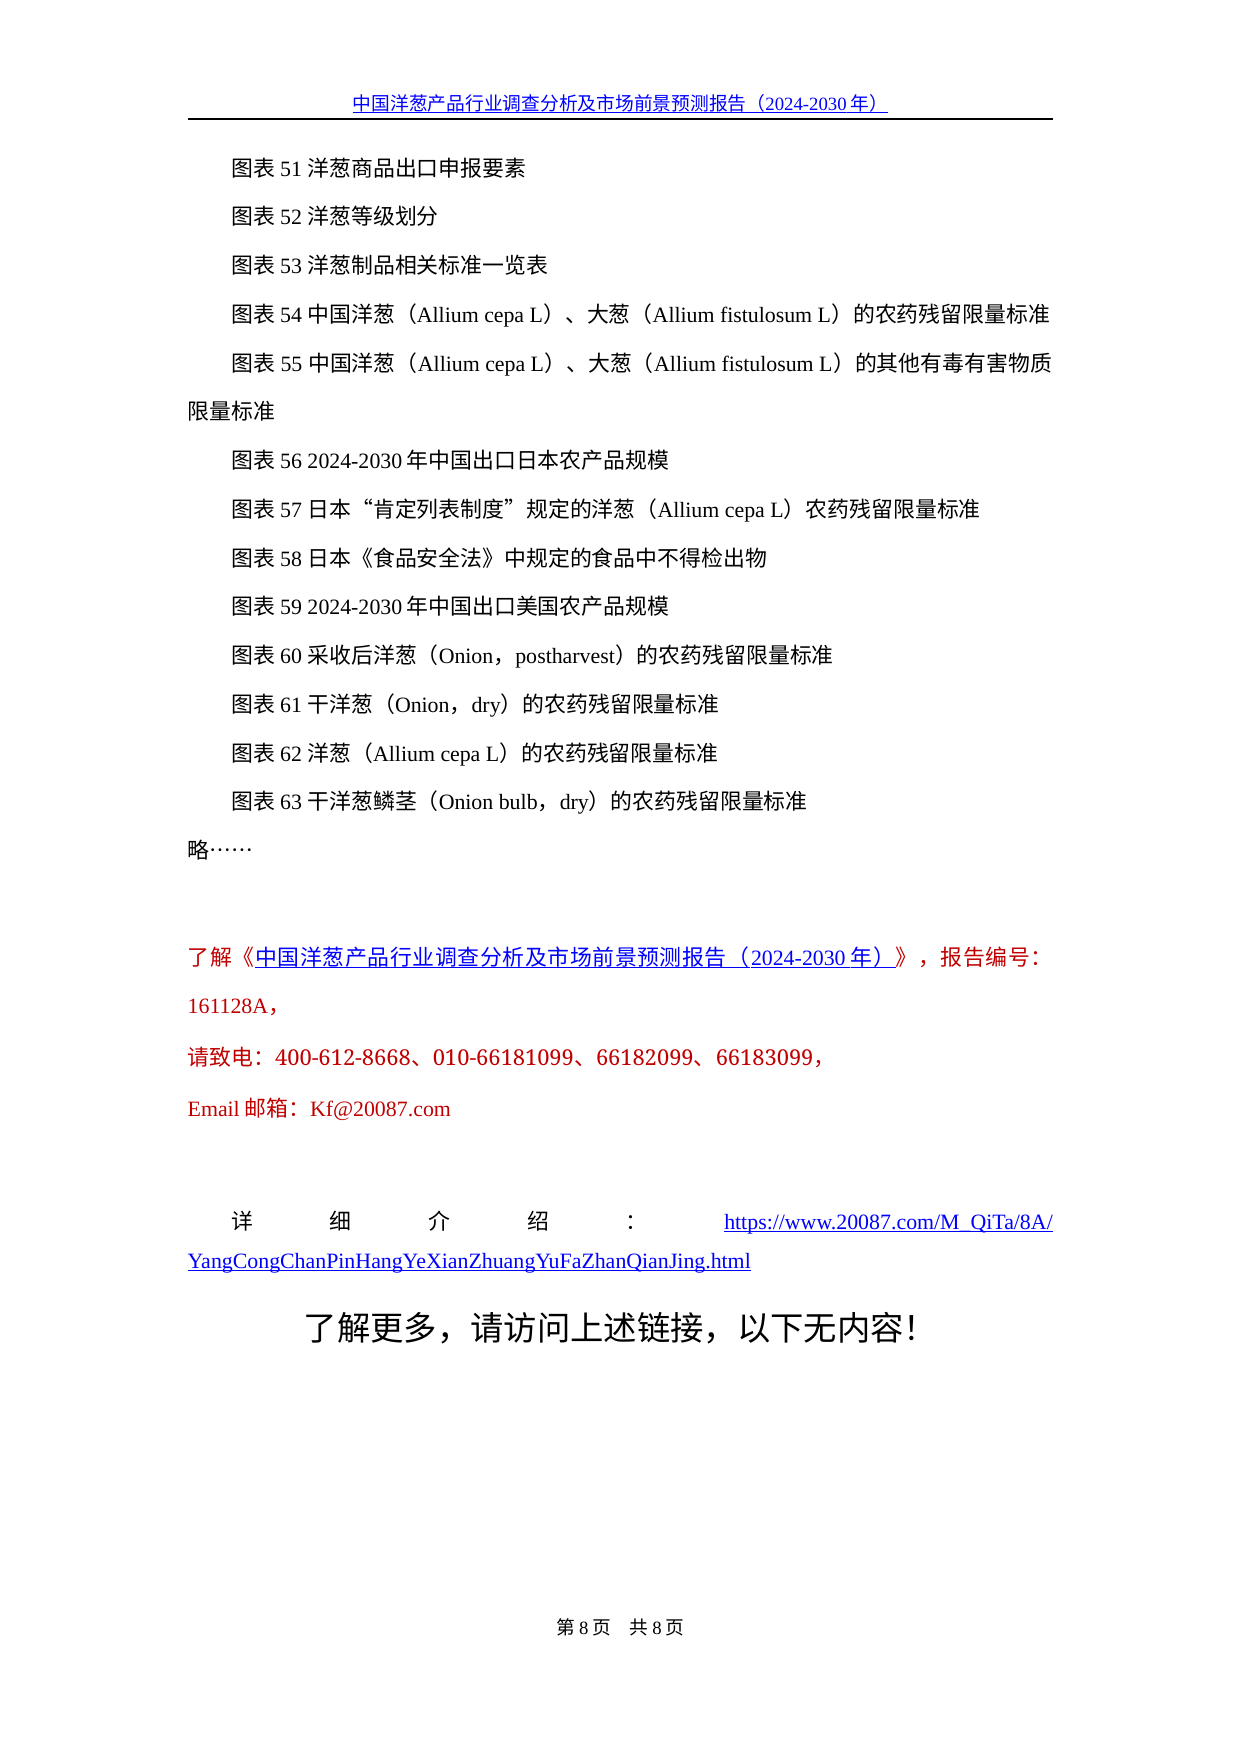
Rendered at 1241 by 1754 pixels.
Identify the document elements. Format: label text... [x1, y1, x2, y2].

text Email邮箱：Kf@20087.com [187, 1091, 1053, 1123]
title 了解更多，请访问上述链接，以下无内容！ [187, 1293, 1053, 1358]
text 请致电：400-612-8668、010-66181099、66182099、66183099， [187, 1039, 1053, 1072]
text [187, 150, 1053, 865]
text 详细介绍：https://www.20087.com/M_QiTa/8A/YangCongChanPinHangYeXianZhuangYuFaZhanQianJing.html [187, 1204, 1053, 1277]
text 了解《中国洋葱产品行业调查分析及市场前景预测报告（2024-2030年）》，报告编号：161128A， [187, 939, 1053, 1020]
